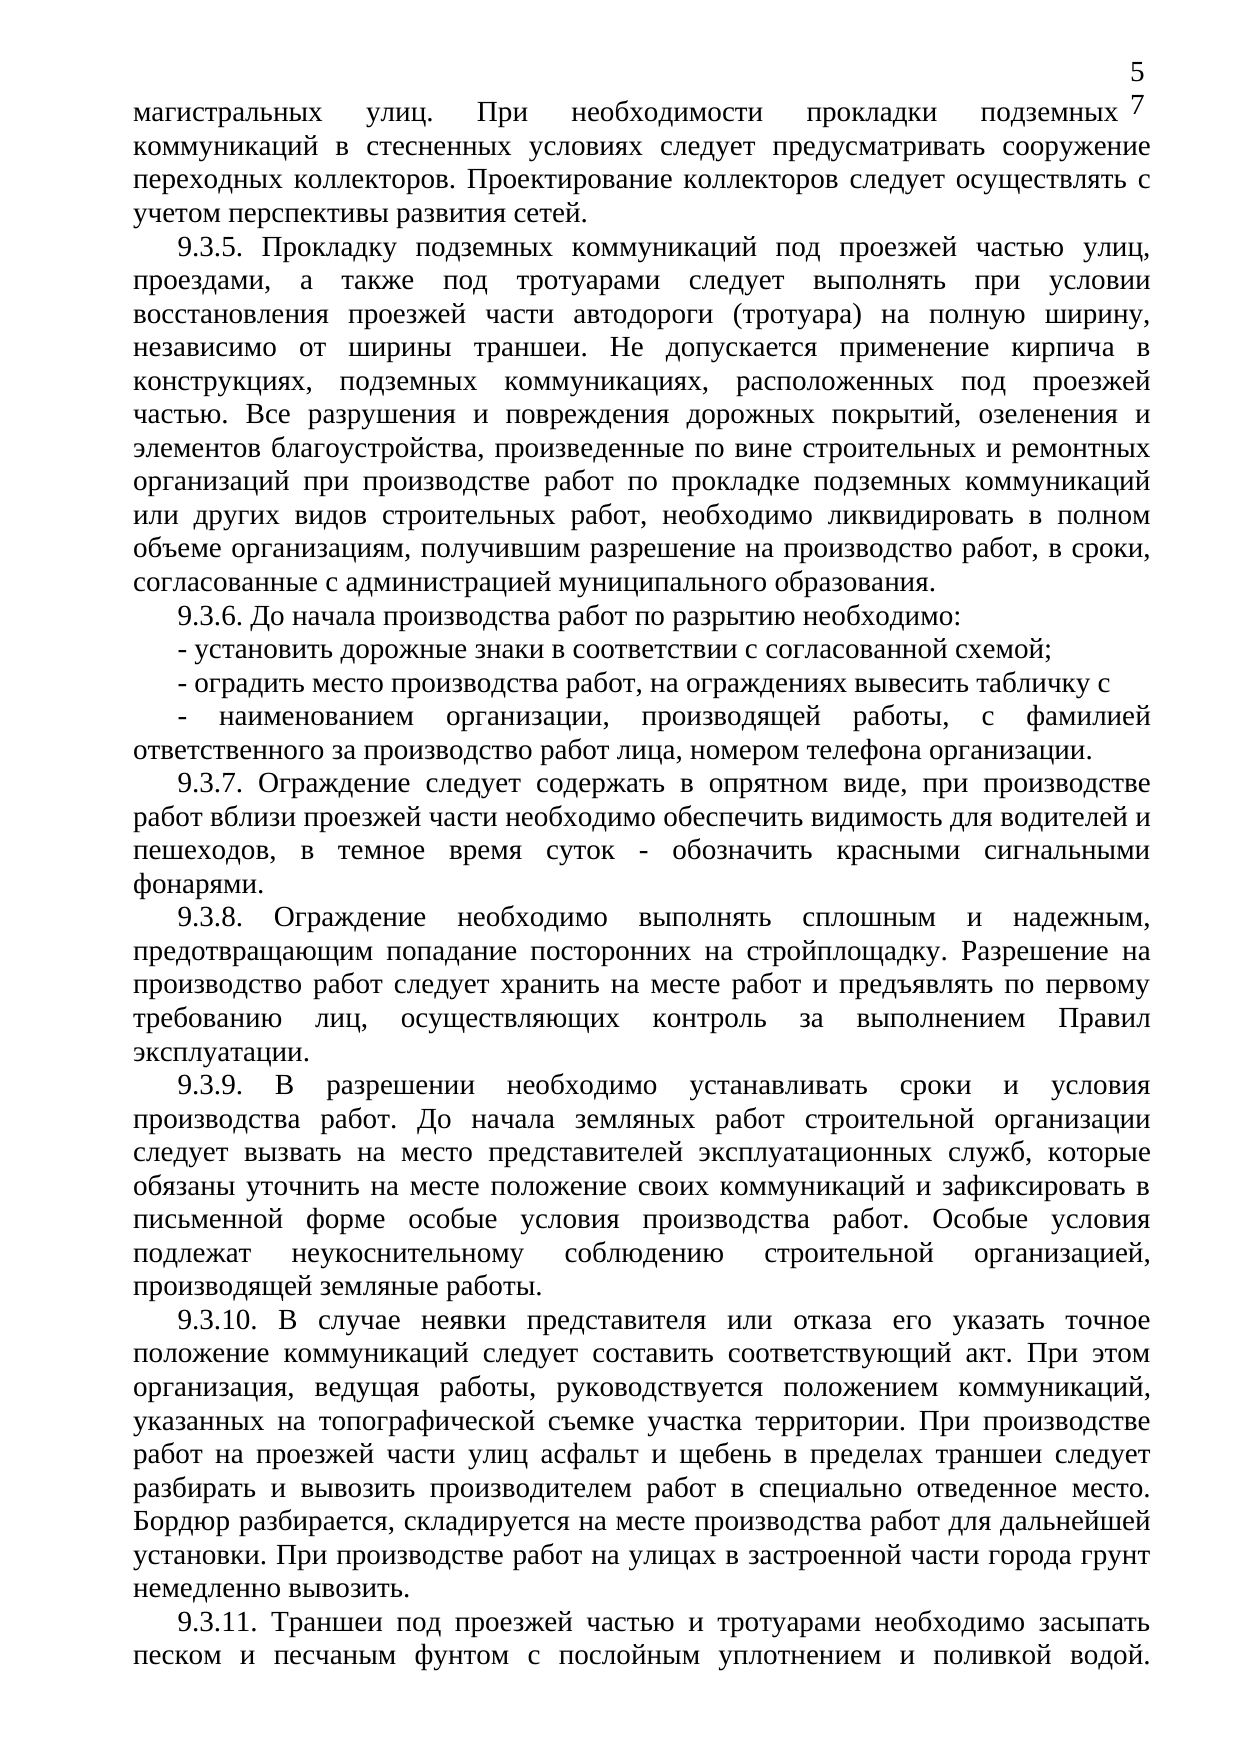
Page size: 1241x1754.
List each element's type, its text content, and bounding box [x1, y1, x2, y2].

text 9.3.9. В разрешении необходимо устанавливать сроки и условия производства работ. До начала земляных работ строительной организации следует вызвать на место представителей эксплуатационных служб, которые обязаны уточнить на месте положение своих коммуникаций и зафиксировать в письменной форме особые условия производства работ. Особые условия подлежат неукоснительному соблюдению строительной организацией, производящей земляные работы. [133, 1067, 1152, 1302]
text 9.3.7. Ограждение следует содержать в опрятном виде, при производстве работ вблизи проезжей части необходимо обеспечить видимость для водителей и пешеходов, в темное время суток - обозначить красными сигнальными фонарями. [133, 765, 1152, 899]
text - оградить место производства работ, на ограждениях вывесить табличку с [133, 665, 1152, 698]
text 9.3.6. До начала производства работ по разрытию необходимо: [133, 598, 1152, 631]
text - установить дорожные знаки в соответствии с согласованной схемой; [133, 631, 1152, 665]
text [133, 94, 1152, 229]
text 9.3.10. В случае неявки представителя или отказа его указать точное положение коммуникаций следует составить соответствующий акт. При этом организация, ведущая работы, руководствуется положением коммуникаций, указанных на топографической съемке участка территории. При производстве работ на проезжей части улиц асфальт и щебень в пределах траншеи следует разбирать и вывозить производителем работ в специально отведенное место. Бордюр разбирается, складируется на месте производства работ для дальнейшей установки. При производстве работ на улицах в застроенной части города грунт немедленно вывозить. [133, 1302, 1152, 1604]
text 9.3.5. Прокладку подземных коммуникаций под проезжей частью улиц, проездами, а также под тротуарами следует выполнять при условии восстановления проезжей части автодороги (тротуара) на полную ширину, независимо от ширины траншеи. Не допускается применение кирпича в конструкциях, подземных коммуникациях, расположенных под проезжей частью. Все разрушения и повреждения дорожных покрытий, озеленения и элементов благоустройства, произведенные по вине строительных и ремонтных организаций при производстве работ по прокладке подземных коммуникаций или других видов строительных работ, необходимо ликвидировать в полном объеме организациям, получившим разрешение на производство работ, в сроки, согласованные с администрацией муниципального образования. [133, 229, 1152, 598]
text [133, 1604, 1152, 1671]
text - наименованием организации, производящей работы, с фамилией ответственного за производство работ лица, номером телефона организации. [133, 698, 1152, 765]
text 9.3.8. Ограждение необходимо выполнять сплошным и надежным, предотвращающим попадание посторонних на стройплощадку. Разрешение на производство работ следует хранить на месте работ и предъявлять по первому требованию лиц, осуществляющих контроль за выполнением Правил эксплуатации. [133, 899, 1152, 1067]
